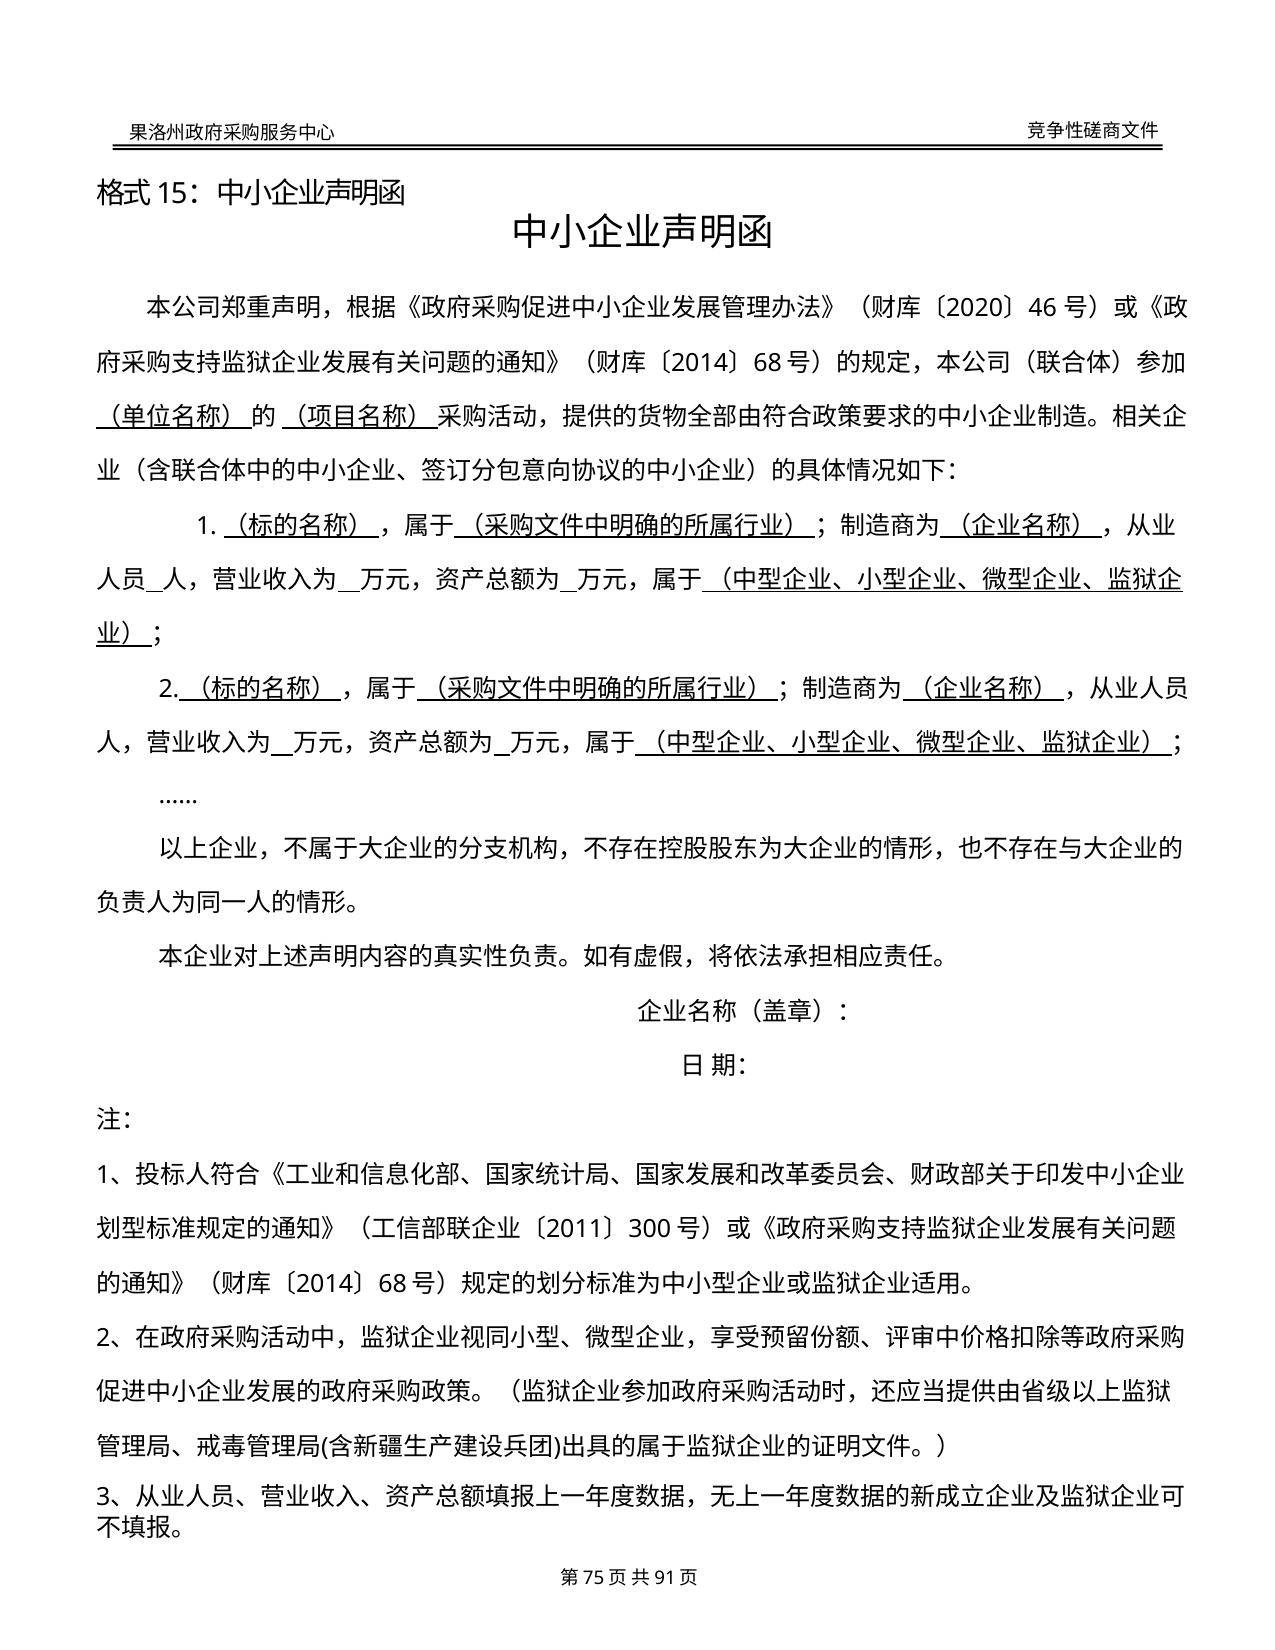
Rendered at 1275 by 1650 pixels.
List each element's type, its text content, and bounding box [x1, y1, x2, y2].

text 1. （标的名称） ，属于 （采购文件中明确的所属行业） ；制造商为 （企业名称） ，从业人员 人，营业收入为 万元，资产总额为 万元，属于 （中型企业、小型企业、微型企业、监狱企业） ； [96, 505, 1189, 650]
text …… [96, 777, 1189, 811]
text 格式 15：中小企业声明函 [96, 170, 1189, 212]
text 1、投标人符合《工业和信息化部、国家统计局、国家发展和改革委员会、财政部关于印发中小企业划型标准规定的通知》（工信部联企业〔2011〕300号）或《政府采购支持监狱企业发展有关问题的通知》（财库〔2014〕68号）规定的划分标准为中小型企业或监狱企业适用。 [96, 1154, 1189, 1299]
text 3、从业人员、营业收入、资产总额填报上一年度数据，无上一年度数据的新成立企业及监狱企业可不填报。 [96, 1481, 1189, 1543]
text 本企业对上述声明内容的真实性负责。如有虚假，将依法承担相应责任。 [96, 937, 1189, 973]
text 中小企业声明函 [96, 212, 1189, 254]
text 2. （标的名称） ，属于 （采购文件中明确的所属行业） ；制造商为 （企业名称） ，从业人员 人，营业收入为 万元，资产总额为 万元，属于 （中型企业、小型企业、微型企业、监狱企业） ； [96, 668, 1189, 759]
text 注： [96, 1100, 1189, 1136]
text 本公司郑重声明，根据《政府采购促进中小企业发展管理办法》（财库〔2020〕46 号）或《政府采购支持监狱企业发展有关问题的通知》（财库〔2014〕68号）的规定，本公司（联合体）参加 （单位名称） 的 （项目名称） 采购活动，提供的货物全部由符合政策要求的中小企业制造。相关企业（含联合体中的中小企业、签订分包意向协议的中小企业）的具体情况如下： [96, 288, 1189, 487]
text 企业名称（盖章）： [96, 991, 1189, 1027]
text 日 期： [96, 1046, 1189, 1082]
text 2、在政府采购活动中，监狱企业视同小型、微型企业，享受预留份额、评审中价格扣除等政府采购促进中小企业发展的政府采购政策。（监狱企业参加政府采购活动时，还应当提供由省级以上监狱管理局、戒毒管理局(含新疆生产建设兵团)出具的属于监狱企业的证明文件。） [96, 1317, 1189, 1462]
text 以上企业，不属于大企业的分支机构，不存在控股股东为大企业的情形，也不存在与大企业的负责人为同一人的情形。 [96, 828, 1189, 919]
